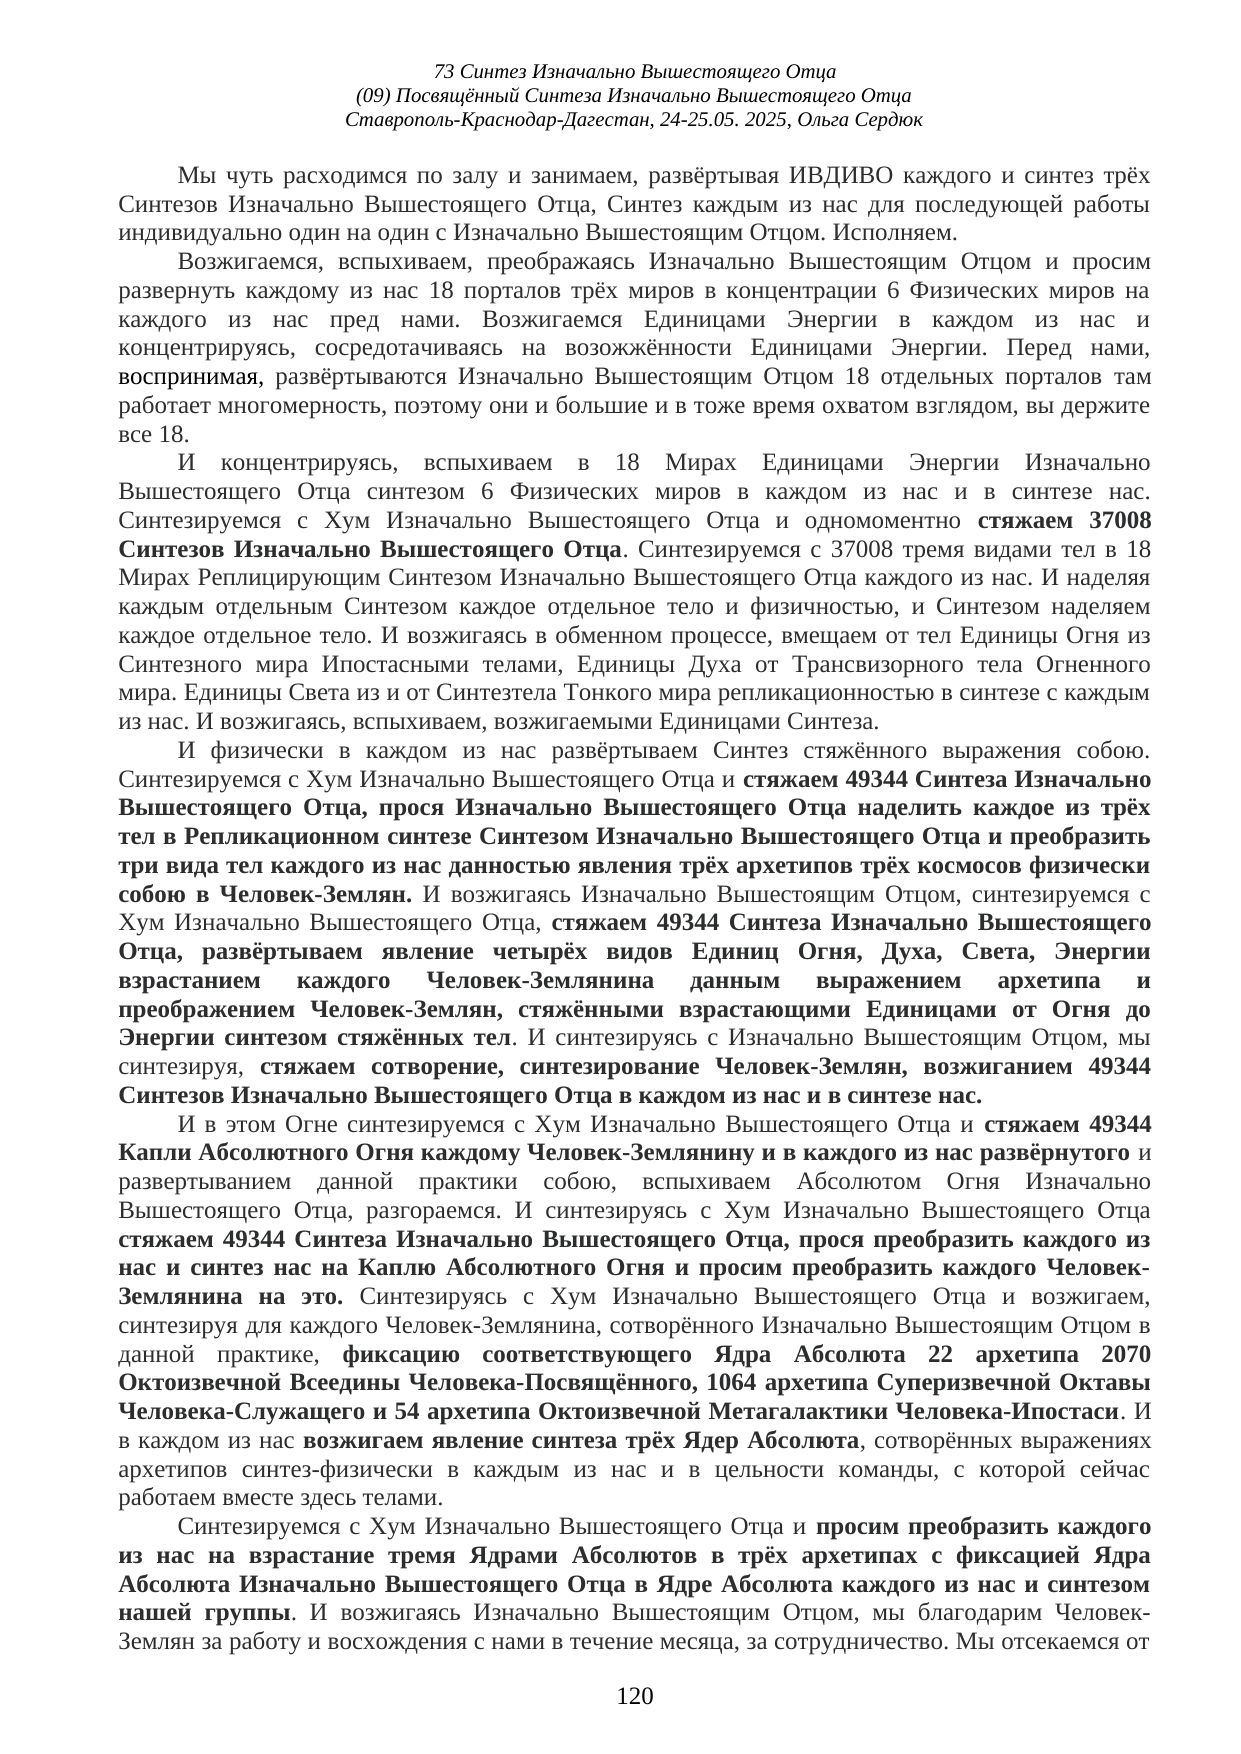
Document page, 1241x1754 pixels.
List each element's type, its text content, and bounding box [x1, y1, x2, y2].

text Возжигаемся, вспыхиваем, преображаясь Изначально Вышестоящим Отцом и просим развернуть каждому из нас 18 порталов трёх миров в концентрации 6 Физических миров на каждого из нас пред нами. Возжигаемся Единицами Энергии в каждом из нас и концентрируясь, сосредотачиваясь на возожжённости Единицами Энергии. Перед нами, воспринимая, развёртываются Изначально Вышестоящим Отцом 18 отдельных порталов там работает многомерность, поэтому они и большие и в тоже время охватом взглядом, вы держите все 18. [118, 246, 1152, 447]
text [118, 1511, 1152, 1655]
text Мы чуть расходимся по залу и занимаем, развёртывая ИВДИВО каждого и синтез трёх Синтезов Изначально Вышестоящего Отца, Синтез каждым из нас для последующей работы индивидуально один на один с Изначально Вышестоящим Отцом. Исполняем. [118, 160, 1152, 246]
text И концентрируясь, вспыхиваем в 18 Мирах Единицами Энергии Изначально Вышестоящего Отца синтезом 6 Физических миров в каждом из нас и в синтезе нас. Синтезируемся с Хум Изначально Вышестоящего Отца и одномоментно стяжаем 37008 Синтезов Изначально Вышестоящего Отца. Синтезируемся с 37008 тремя видами тел в 18 Мирах Реплицирующим Синтезом Изначально Вышестоящего Отца каждого из нас. И наделяя каждым отдельным Синтезом каждое отдельное тело и физичностью, и Синтезом наделяем каждое отдельное тело. И возжигаясь в обменном процессе, вмещаем от тел Единицы Огня из Синтезного мира Ипостасными телами, Единицы Духа от Трансвизорного тела Огненного мира. Единицы Света из и от Синтезтела Тонкого мира репликационностью в синтезе с каждым из нас. И возжигаясь, вспыхиваем, возжигаемыми Единицами Синтеза. [118, 447, 1152, 735]
text И физически в каждом из нас развёртываем Синтез стяжённого выражения собою. Синтезируемся с Хум Изначально Вышестоящего Отца и стяжаем 49344 Синтеза Изначально Вышестоящего Отца, прося Изначально Вышестоящего Отца наделить каждое из трёх тел в Репликационном синтезе Синтезом Изначально Вышестоящего Отца и преобразить три вида тел каждого из нас данностью явления трёх архетипов трёх космосов физически собою в Человек-Землян. И возжигаясь Изначально Вышестоящим Отцом, синтезируемся с Хум Изначально Вышестоящего Отца, стяжаем 49344 Синтеза Изначально Вышестоящего Отца, развёртываем явление четырёх видов Единиц Огня, Духа, Света, Энергии взрастанием каждого Человек-Землянина данным выражением архетипа и преображением Человек-Землян, стяжёнными взрастающими Единицами от Огня до Энергии синтезом стяжённых тел. И синтезируясь с Изначально Вышестоящим Отцом, мы синтезируя, стяжаем сотворение, синтезирование Человек-Землян, возжиганием 49344 Синтезов Изначально Вышестоящего Отца в каждом из нас и в синтезе нас. [118, 735, 1152, 1109]
text И в этом Огне синтезируемся с Хум Изначально Вышестоящего Отца и стяжаем 49344 Капли Абсолютного Огня каждому Человек-Землянину и в каждого из нас развёрнутого и развертыванием данной практики собою, вспыхиваем Абсолютом Огня Изначально Вышестоящего Отца, разгораемся. И синтезируясь с Хум Изначально Вышестоящего Отца стяжаем 49344 Синтеза Изначально Вышестоящего Отца, прося преобразить каждого из нас и синтез нас на Каплю Абсолютного Огня и просим преобразить каждого Человек-Землянина на это. Синтезируясь с Хум Изначально Вышестоящего Отца и возжигаем, синтезируя для каждого Человек-Землянина, сотворённого Изначально Вышестоящим Отцом в данной практике, фиксацию соответствующего Ядра Абсолюта 22 архетипа 2070 Октоизвечной Всеедины Человека-Посвящённого, 1064 архетипа Суперизвечной Октавы Человека-Служащего и 54 архетипа Октоизвечной Метагалактики Человека-Ипостаси. И в каждом из нас возжигаем явление синтеза трёх Ядер Абсолюта, сотворённых выражениях архетипов синтез-физически в каждым из нас и в цельности команды, с которой сейчас работаем вместе здесь телами. [118, 1109, 1152, 1511]
